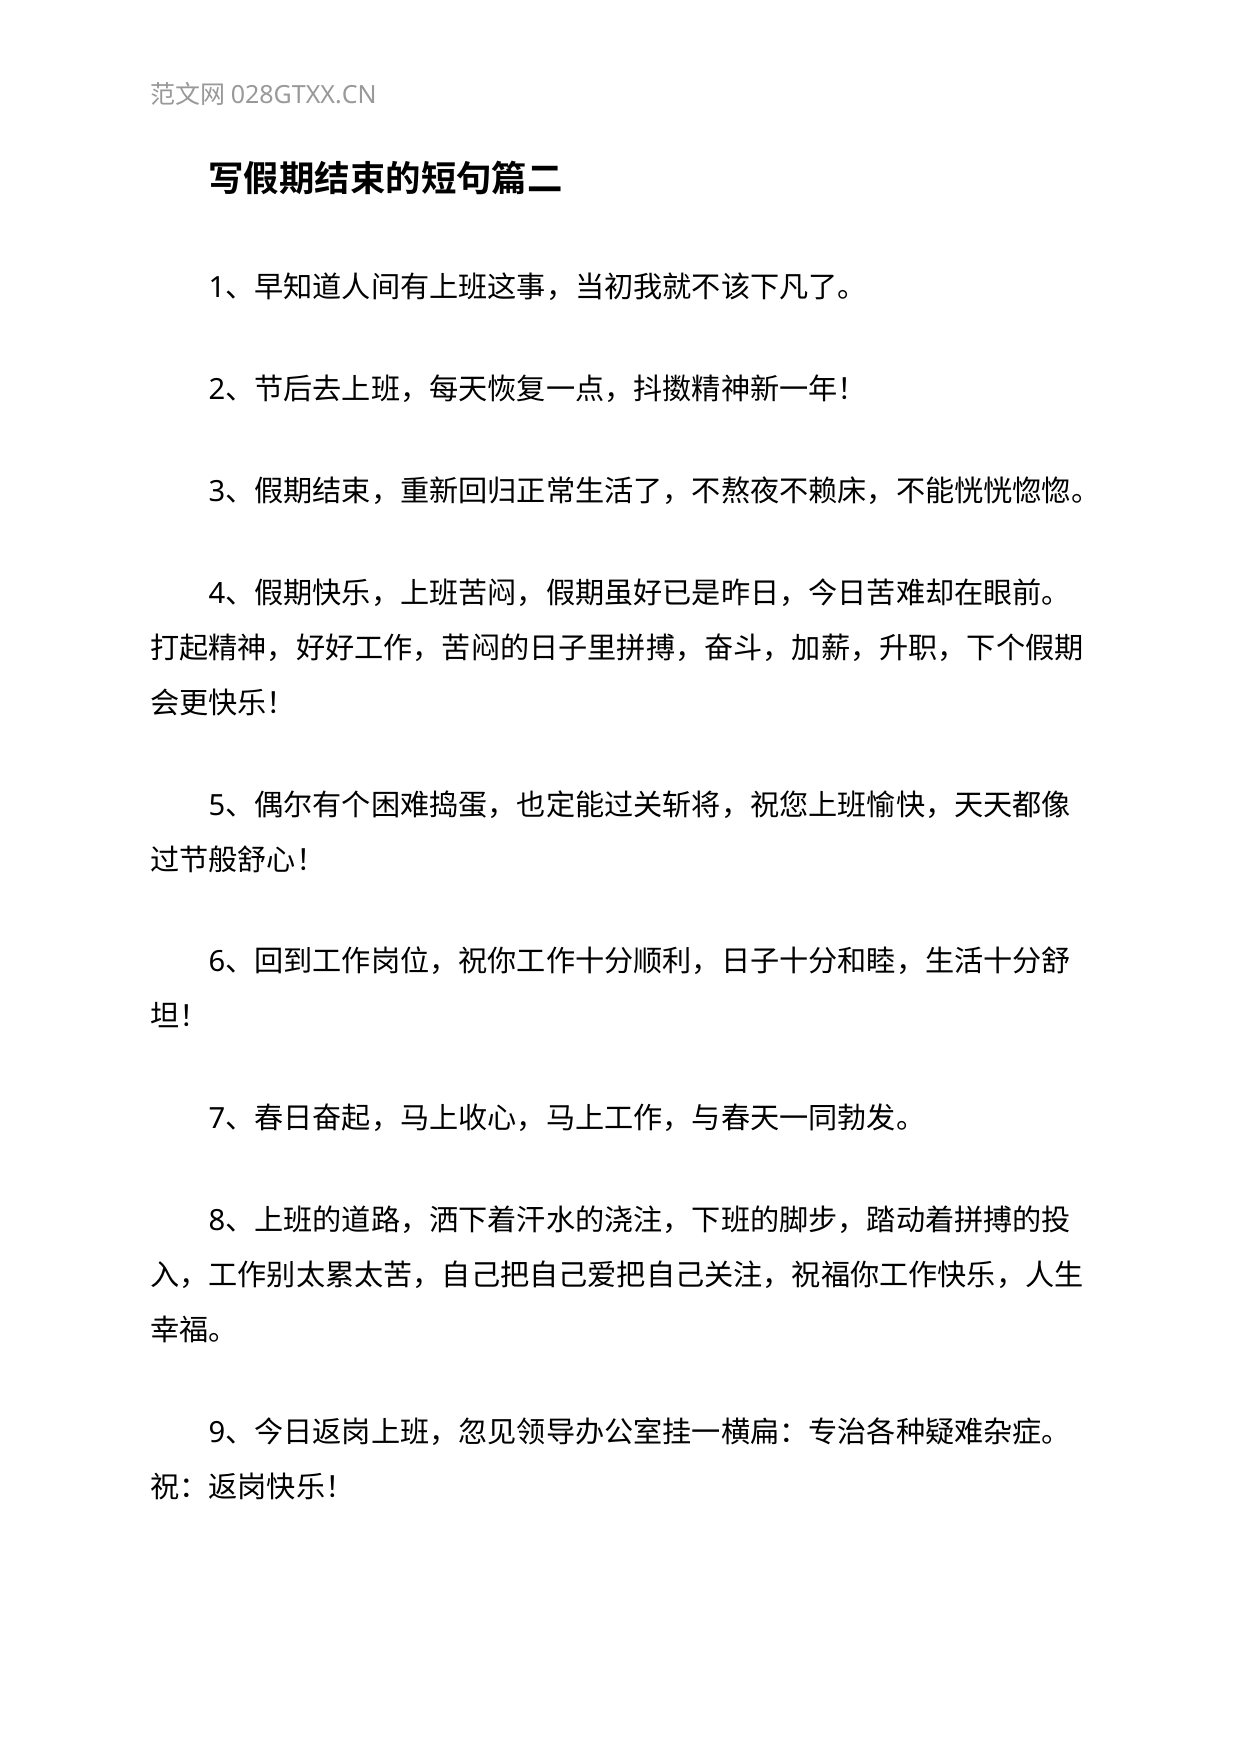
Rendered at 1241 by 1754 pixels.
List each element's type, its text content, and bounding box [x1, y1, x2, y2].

text 6、回到工作岗位，祝你工作十分顺利，日子十分和睦，生活十分舒坦！ [150, 938, 1090, 1035]
text 2、节后去上班，每天恢复一点，抖擞精神新一年！ [150, 365, 1090, 408]
text 8、上班的道路，洒下着汗水的浇注，下班的脚步，踏动着拼搏的投入，工作别太累太苦，自己把自己爱把自己关注，祝福你工作快乐，人生幸福。 [150, 1197, 1090, 1349]
text 3、假期结束，重新回归正常生活了，不熬夜不赖床，不能恍恍惚惚。 [150, 467, 1090, 510]
text 写假期结束的短句篇二 [150, 150, 1090, 201]
text 5、偶尔有个困难捣蛋，也定能过关斩将，祝您上班愉快，天天都像过节般舒心！ [150, 781, 1090, 878]
text 7、春日奋起，马上收心，马上工作，与春天一同勃发。 [150, 1094, 1090, 1137]
text 4、假期快乐，上班苦闷，假期虽好已是昨日，今日苦难却在眼前。打起精神，好好工作，苦闷的日子里拼搏，奋斗，加薪，升职，下个假期会更快乐！ [150, 569, 1090, 722]
text 1、早知道人间有上班这事，当初我就不该下凡了。 [150, 263, 1090, 306]
text 9、今日返岗上班，忽见领导办公室挂一横扁：专治各种疑难杂症。祝：返岗快乐！ [150, 1408, 1090, 1506]
